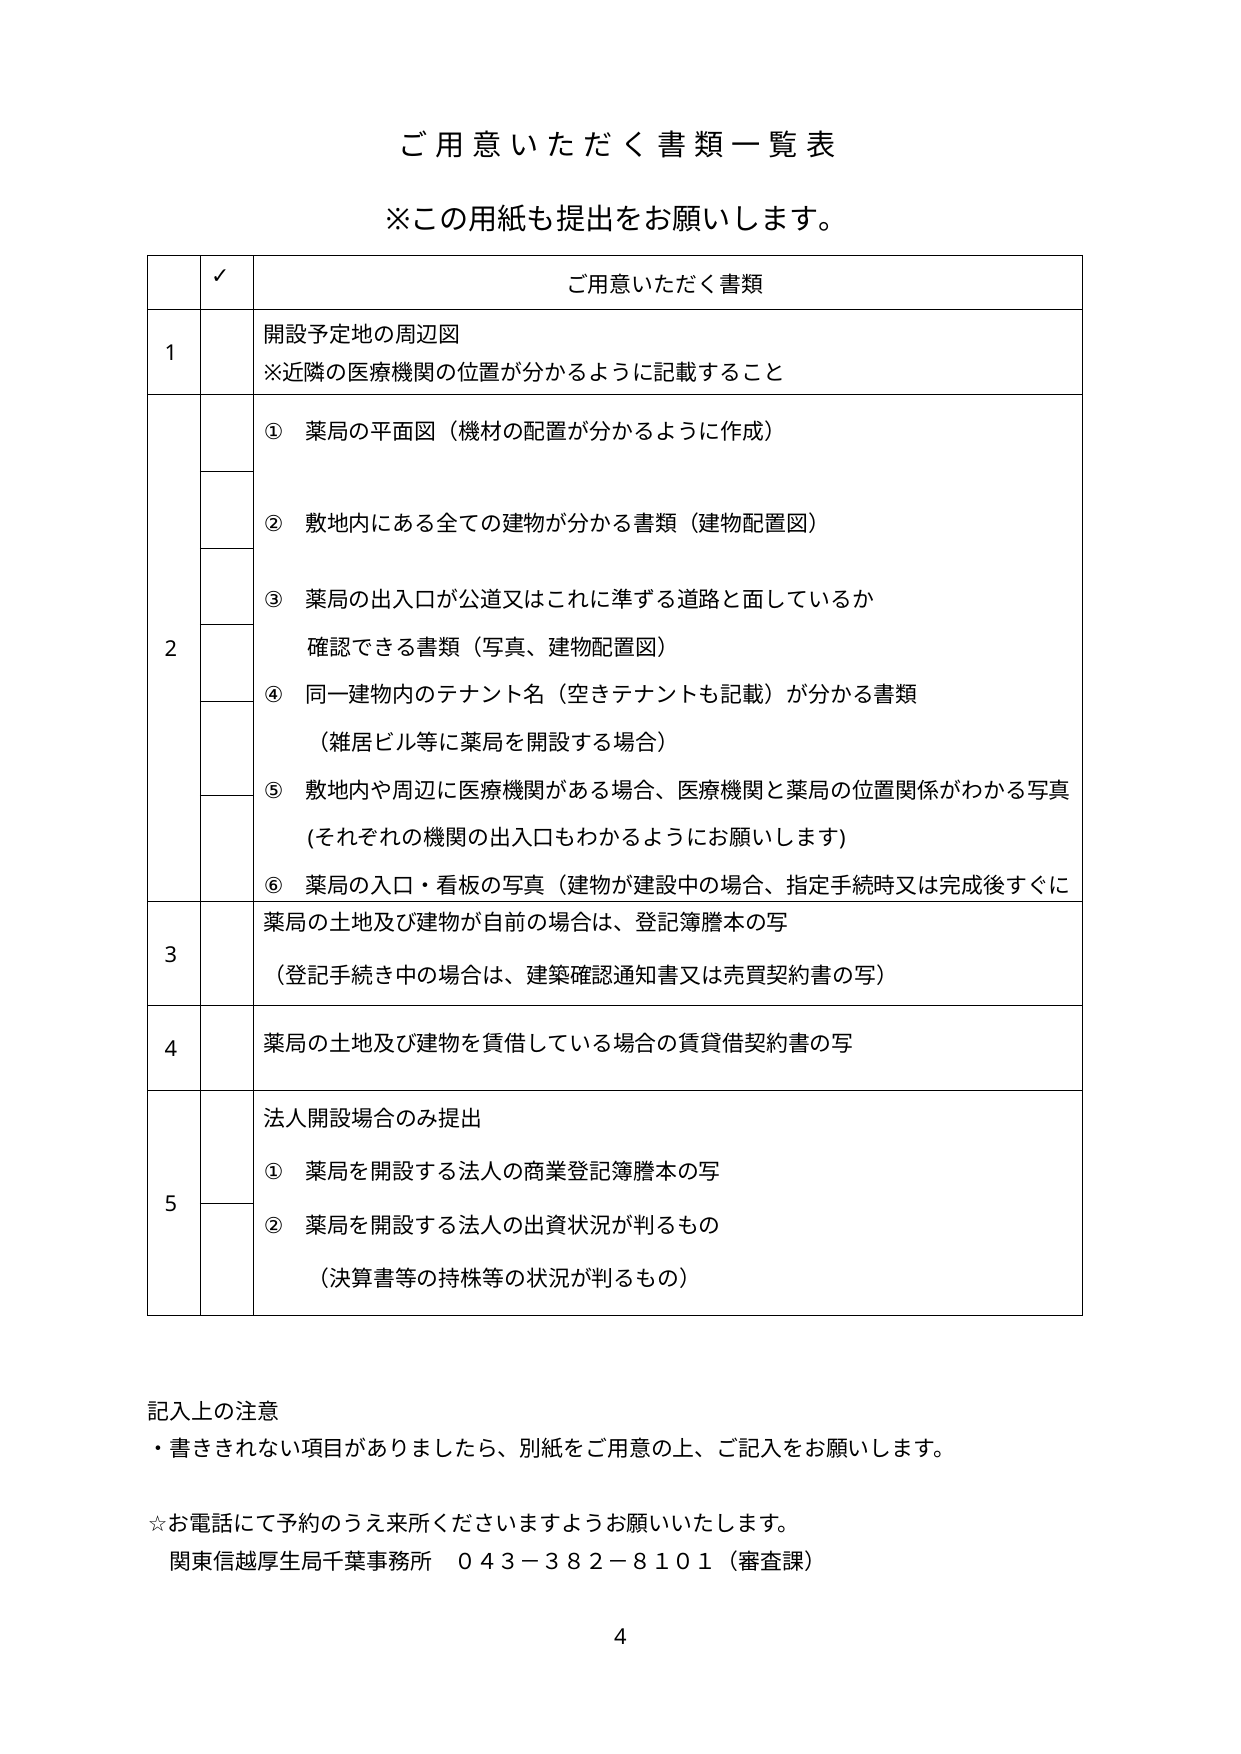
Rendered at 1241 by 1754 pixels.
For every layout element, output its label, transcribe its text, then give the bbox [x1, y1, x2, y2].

table_cell 1 [148, 310, 200, 394]
table_header ご用意いただく書類 [254, 256, 1082, 309]
table_cell [201, 310, 253, 394]
table_cell [201, 796, 253, 901]
table_cell [201, 902, 253, 1005]
table_cell 薬局の土地及び建物を賃借している場合の賃貸借契約書の写 [254, 1006, 1082, 1090]
table_cell [201, 472, 253, 547]
table_cell 法人開設場合のみ提出 ① 薬局を開設する法人の商業登記簿謄本の写 ② 薬局を開設する法人の出資状況が判るもの （決算書等の持株等の状況が判るもの） [254, 1091, 1082, 1315]
table_cell ① 薬局の平面図（機材の配置が分かるように作成） ② 敷地内にある全ての建物が分かる書類（建物配置図） ③ 薬局の出入口が公道又はこれに準ずる道路と面しているか 確認できる書類（写真、建物配置図） ④ 同一建物内のテナント名（空きテナントも記載）が分かる書類 （雑居ビル等に薬局を開設する場合） ⑤ 敷地内や周辺に医療機関がある場合、医療機関と薬局の位置関係がわかる写真(それぞれの機関の出入口もわかるようにお願いします) ⑥ 薬局の入口・看板の写真（建物が建設中の場合、指定手続時又は完成後すぐにご提出をお願いします。 [254, 395, 1082, 901]
table_cell 開設予定地の周辺図 ※近隣の医療機関の位置が分かるように記載すること [254, 310, 1082, 394]
table_cell 2 [148, 395, 200, 901]
table_cell 4 [148, 1006, 200, 1090]
text 関東信越厚生局千葉事務所 ０４３－３８２－８１０１（審査課） [148, 1541, 1085, 1578]
text ・書ききれない項目がありましたら、別紙をご用意の上、ご記入をお願いします。 [148, 1428, 1085, 1466]
table_cell [201, 702, 253, 794]
text ☆お電話にて予約のうえ来所くださいますようお願いいたします。 [148, 1503, 1085, 1541]
table_cell [201, 1204, 253, 1315]
table_cell 薬局の土地及び建物が自前の場合は、登記簿謄本の写 （登記手続き中の場合は、建築確認通知書又は売買契約書の写） [254, 902, 1082, 1005]
table_cell 5 [148, 1091, 200, 1315]
table_header [148, 256, 200, 309]
table_cell 3 [148, 902, 200, 1005]
table_cell [201, 625, 253, 701]
text 記入上の注意 [148, 1391, 1085, 1428]
table_cell [201, 1091, 253, 1203]
table_cell [201, 1006, 253, 1090]
text ご用意いただく書類一覧表 [148, 105, 1085, 180]
table_cell [201, 549, 253, 624]
text ※この用紙も提出をお願いします。 [148, 180, 1085, 255]
table_header ✓ [201, 256, 253, 309]
table_cell [201, 395, 253, 471]
